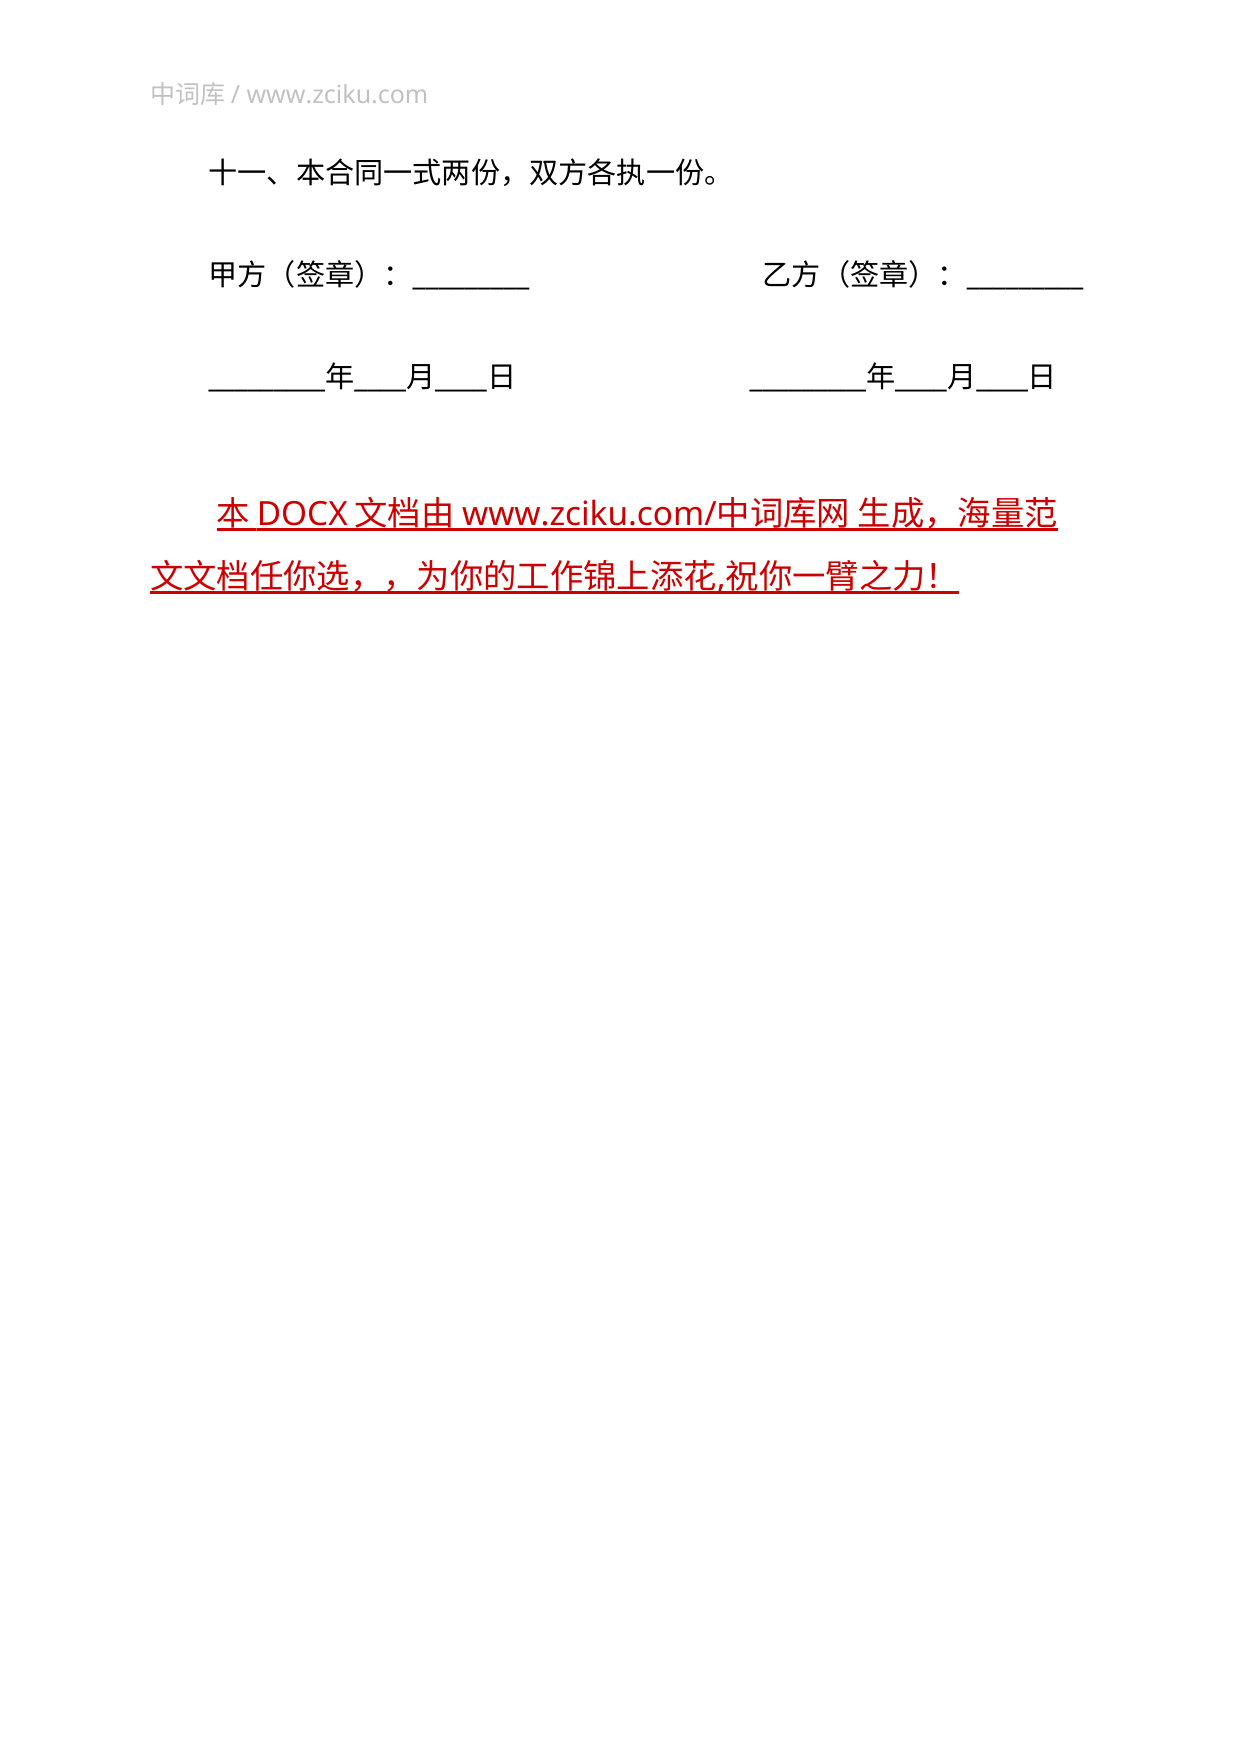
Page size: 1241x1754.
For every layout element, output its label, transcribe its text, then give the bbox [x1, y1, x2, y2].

text _________年____月____日 _________年____月____日 [150, 354, 1090, 396]
text 甲方（签章）：_________ 乙方（签章）：_________ [150, 252, 1090, 294]
text 十一、本合同一式两份，双方各执一份。 [150, 150, 1090, 192]
text 本DOCX文档由 www.zciku.com/中词库网 生成，海量范文文档任你选，，为你的工作锦上添花,祝你一臂之力！ [150, 487, 1090, 598]
